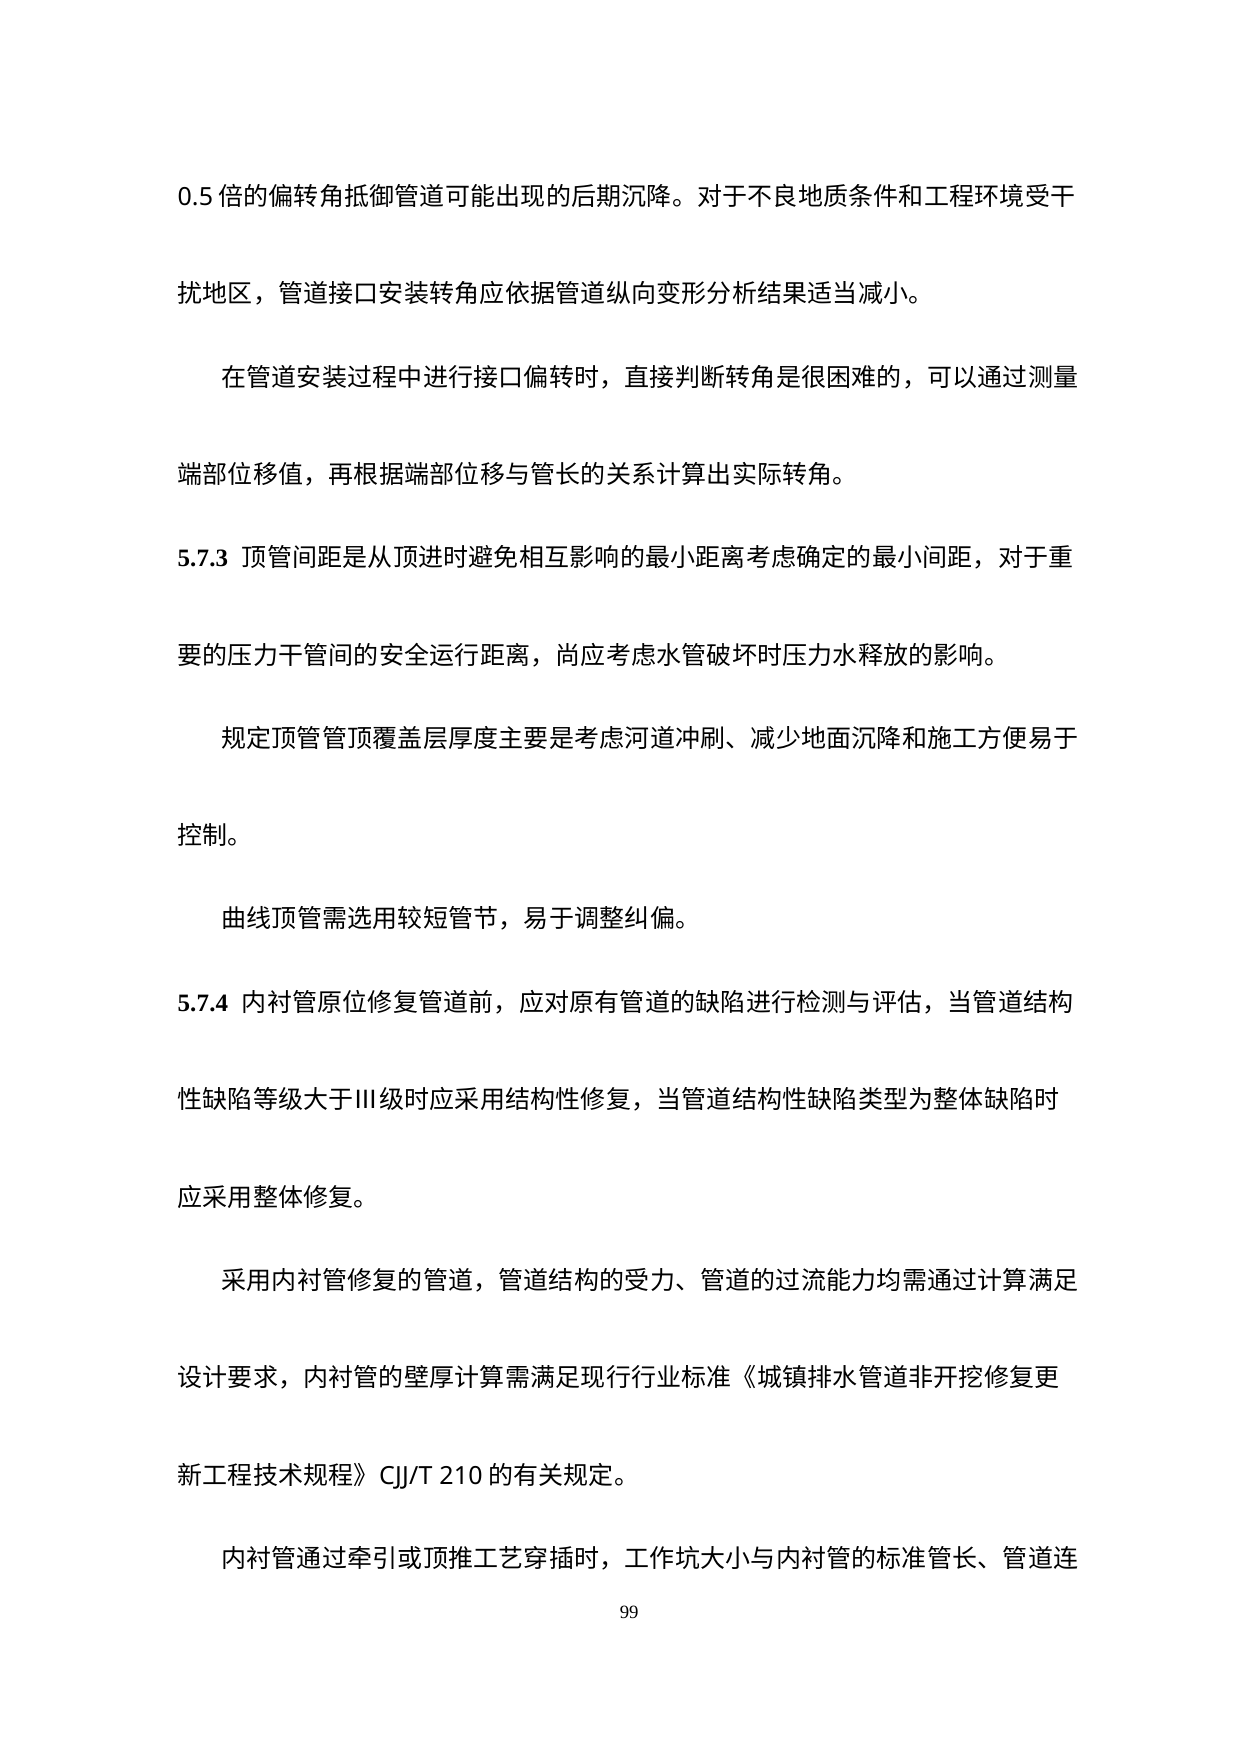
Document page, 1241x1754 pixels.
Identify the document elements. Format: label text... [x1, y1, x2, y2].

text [177, 1524, 1081, 1589]
text 5.7.3 顶管间距是从顶进时避免相互影响的最小距离考虑确定的最小间距，对于重要的压力干管间的安全运行距离，尚应考虑水管破坏时压力水释放的影响。 [177, 523, 1081, 686]
text 规定顶管管顶覆盖层厚度主要是考虑河道冲刷、减少地面沉降和施工方便易于控制。 [177, 704, 1081, 866]
text 在管道安装过程中进行接口偏转时，直接判断转角是很困难的，可以通过测量端部位移值，再根据端部位移与管长的关系计算出实际转角。 [177, 343, 1081, 505]
text 采用内衬管修复的管道，管道结构的受力、管道的过流能力均需通过计算满足设计要求，内衬管的壁厚计算需满足现行行业标准《城镇排水管道非开挖修复更新工程技术规程》CJJ/T 210的有关规定。 [177, 1246, 1081, 1506]
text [177, 162, 1081, 324]
text 曲线顶管需选用较短管节，易于调整纠偏。 [177, 884, 1081, 949]
text 5.7.4 内衬管原位修复管道前，应对原有管道的缺陷进行检测与评估，当管道结构性缺陷等级大于Ⅲ级时应采用结构性修复，当管道结构性缺陷类型为整体缺陷时应采用整体修复。 [177, 968, 1081, 1228]
